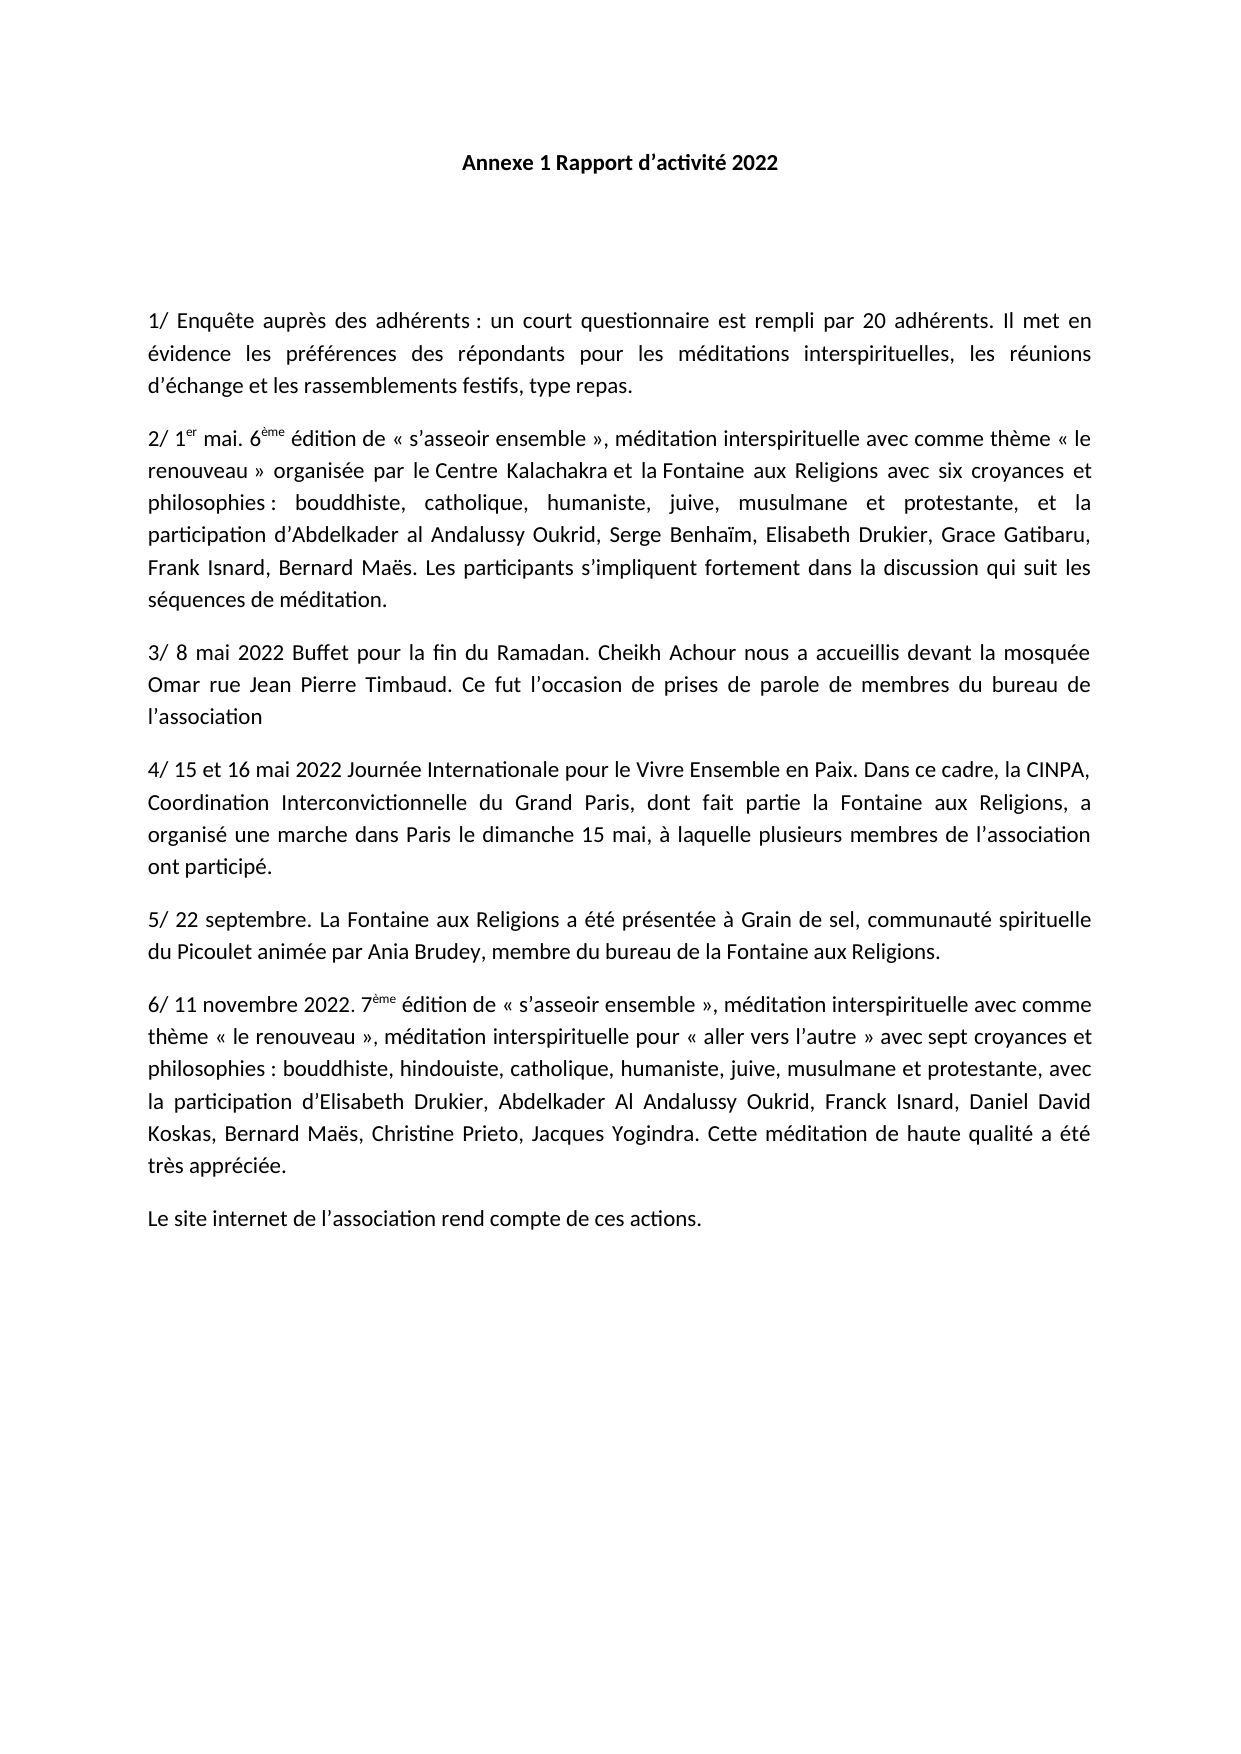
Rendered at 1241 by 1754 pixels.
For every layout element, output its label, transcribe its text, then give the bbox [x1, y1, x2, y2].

text 2/ 1er mai. 6ème édition de « s’asseoir ensemble », méditation interspirituelle avec comme thème « le renouveau » organisée par le Centre Kalachakra et la Fontaine aux Religions avec six croyances et philosophies : bouddhiste, catholique, humaniste, juive, musulmane et protestante, et la participation d’Abdelkader al Andalussy Oukrid, Serge Benhaïm, Elisabeth Drukier, Grace Gatibaru, Frank Isnard, Bernard Maës. Les participants s’impliquent fortement dans la discussion qui suit les séquences de méditation. [148, 424, 1093, 613]
text 3/ 8 mai 2022 Buffet pour la fin du Ramadan. Cheikh Achour nous a accueillis devant la mosquée Omar rue Jean Pierre Timbaud. Ce fut l’occasion de prises de parole de membres du bureau de l’association [148, 638, 1093, 730]
text 5/ 22 septembre. La Fontaine aux Religions a été présentée à Grain de sel, communauté spirituelle du Picoulet animée par Ania Brudey, membre du bureau de la Fontaine aux Religions. [148, 905, 1093, 965]
text Annexe 1 Rapport d’activité 2022 [148, 148, 1093, 176]
text 6/ 11 novembre 2022. 7ème édition de « s’asseoir ensemble », méditation interspirituelle avec comme thème « le renouveau », méditation interspirituelle pour « aller vers l’autre » avec sept croyances et philosophies : bouddhiste, hindouiste, catholique, humaniste, juive, musulmane et protestante, avec la participation d’Elisabeth Drukier, Abdelkader Al Andalussy Oukrid, Franck Isnard, Daniel David Koskas, Bernard Maës, Christine Prieto, Jacques Yogindra. Cette méditation de haute qualité a été très appréciée. [148, 990, 1093, 1179]
text 1/ Enquête auprès des adhérents : un court questionnaire est rempli par 20 adhérents. Il met en évidence les préférences des répondants pour les méditations interspirituelles, les réunions d’échange et les rassemblements festifs, type repas. [148, 307, 1093, 399]
text Le site internet de l’association rend compte de ces actions. [148, 1204, 1093, 1232]
text 4/ 15 et 16 mai 2022 Journée Internationale pour le Vivre Ensemble en Paix. Dans ce cadre, la CINPA, Coordination Interconvictionnelle du Grand Paris, dont fait partie la Fontaine aux Religions, a organisé une marche dans Paris le dimanche 15 mai, à laquelle plusieurs membres de l’association ont participé. [148, 755, 1093, 880]
